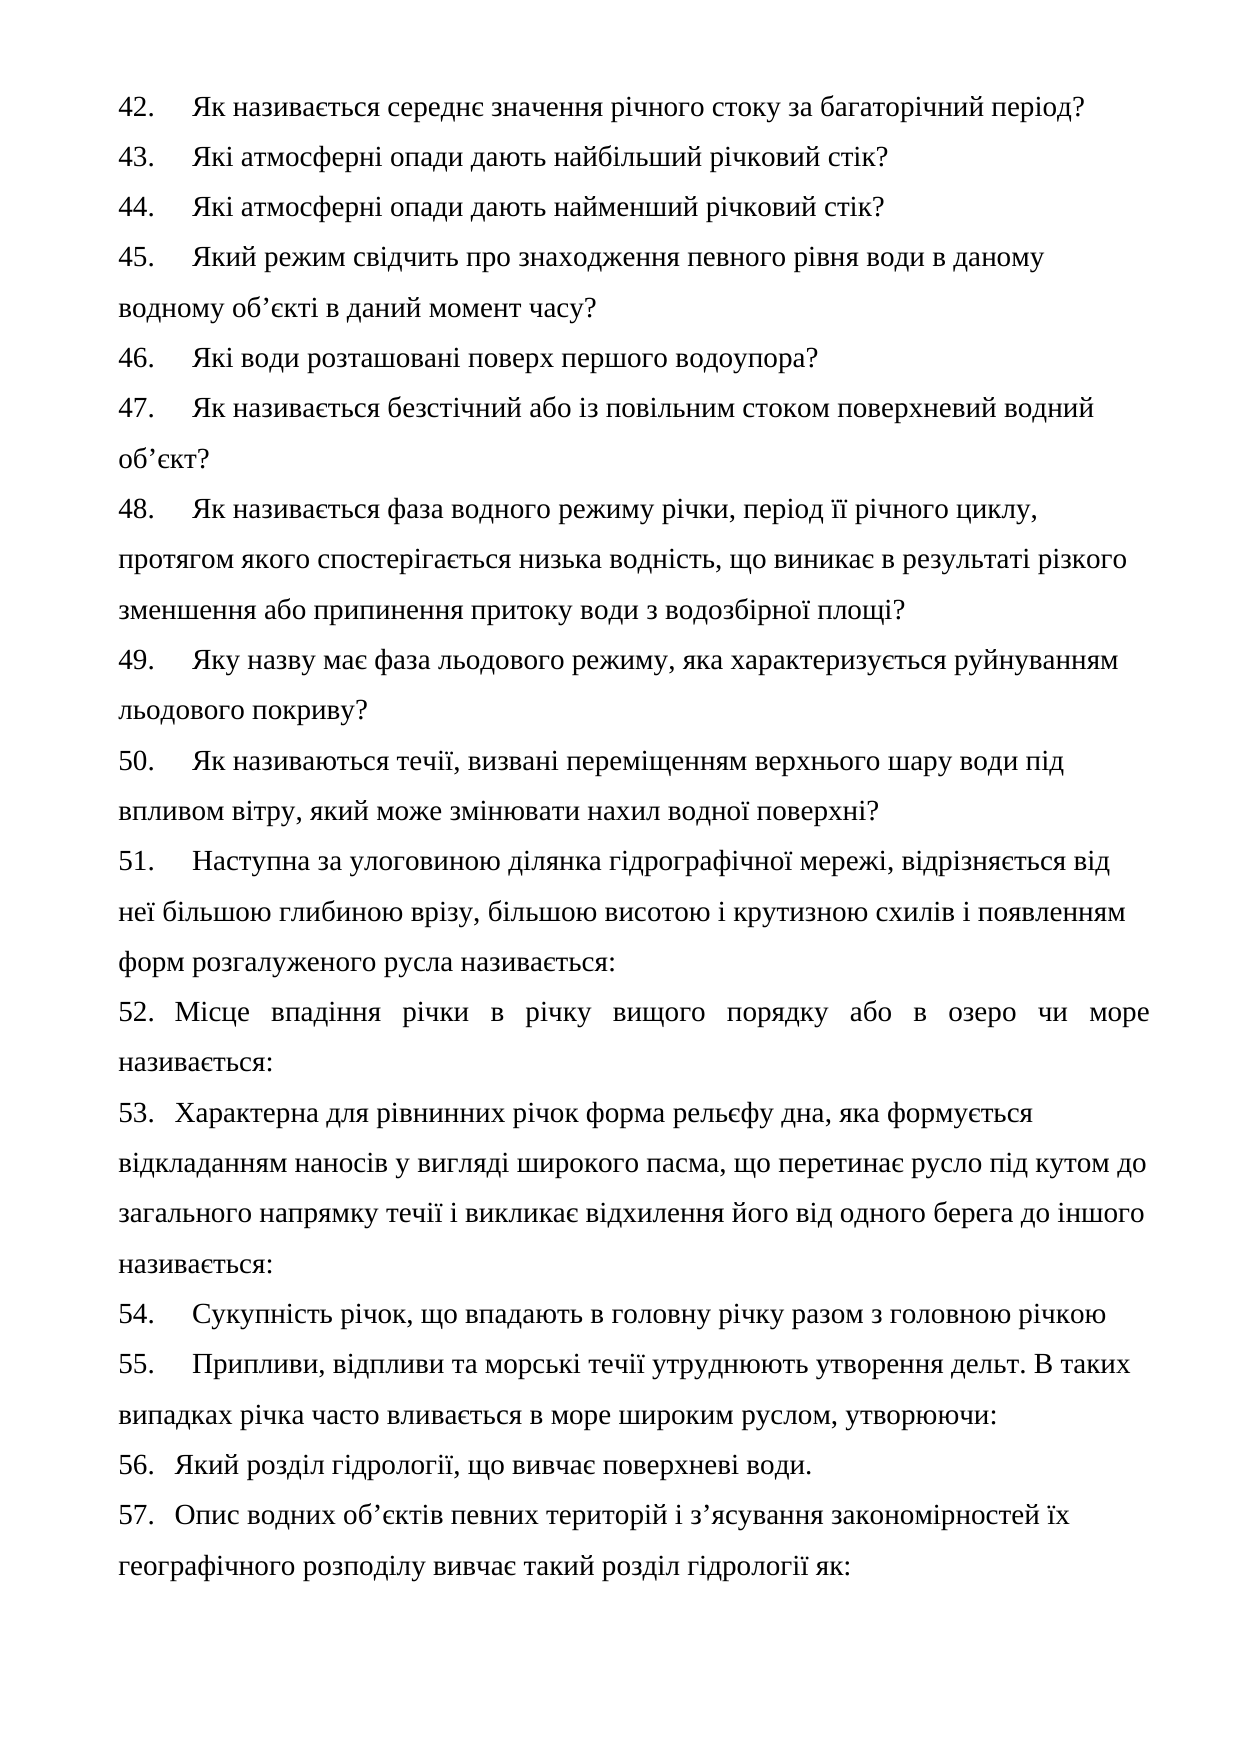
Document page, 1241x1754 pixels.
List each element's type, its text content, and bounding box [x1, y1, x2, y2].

list Який режим свідчить про знаходження певного рівня води в даному водному об’єкті в даний момент часу? [118, 239, 1152, 323]
list Характерна для рівнинних річок форма рельєфу дна, яка формується відкладанням наносів у вигляді широкого пасма, що перетинає русло під кутом до загального напрямку течії і викликає відхилення його від одного берега до іншого називається: [118, 1095, 1152, 1279]
list Як називається безстічний або із повільним стоком поверхневий водний об’єкт? [118, 391, 1152, 474]
list Місце впадіння річки в річку вищого порядку або в озеро чи море називається: [118, 994, 1152, 1078]
list Опис водних об’єктів певних територій і з’ясування закономірностей їх географічного розподілу вивчає такий розділ гідрології як: [118, 1497, 1152, 1581]
list Сукупність річок, що впадають в головну річку разом з головною річкою [118, 1296, 1152, 1330]
list Які атмосферні опади дають найбільший річковий стік? [118, 139, 1152, 172]
list Наступна за улоговиною ділянка гідрографічної мережі, відрізняється від неї більшою глибиною врізу, більшою висотою і крутизною схилів і появленням форм розгалуженого русла називається: [118, 843, 1152, 977]
list Який розділ гідрології, що вивчає поверхневі води. [118, 1447, 1152, 1481]
list Які води розташовані поверх першого водоупора? [118, 340, 1152, 374]
list Припливи, відпливи та морські течії утруднюють утворення дельт. В таких випадках річка часто вливається в море широким руслом, утворюючи: [118, 1346, 1152, 1430]
list Як називається фаза водного режиму річки, період її річного циклу, протягом якого спостерігається низька водність, що виникає в результаті різкого зменшення або припинення притоку води з водозбірної площі? [118, 491, 1152, 625]
list Які атмосферні опади дають найменший річковий стік? [118, 189, 1152, 223]
list Як називається середнє значення річного стоку за багаторічний період? [118, 89, 1152, 122]
list Як називаються течії, визвані переміщенням верхнього шару води під впливом вітру, який може змінювати нахил водної поверхні? [118, 743, 1152, 827]
list Яку назву має фаза льодового режиму, яка характеризується руйнуванням льодового покриву? [118, 642, 1152, 726]
